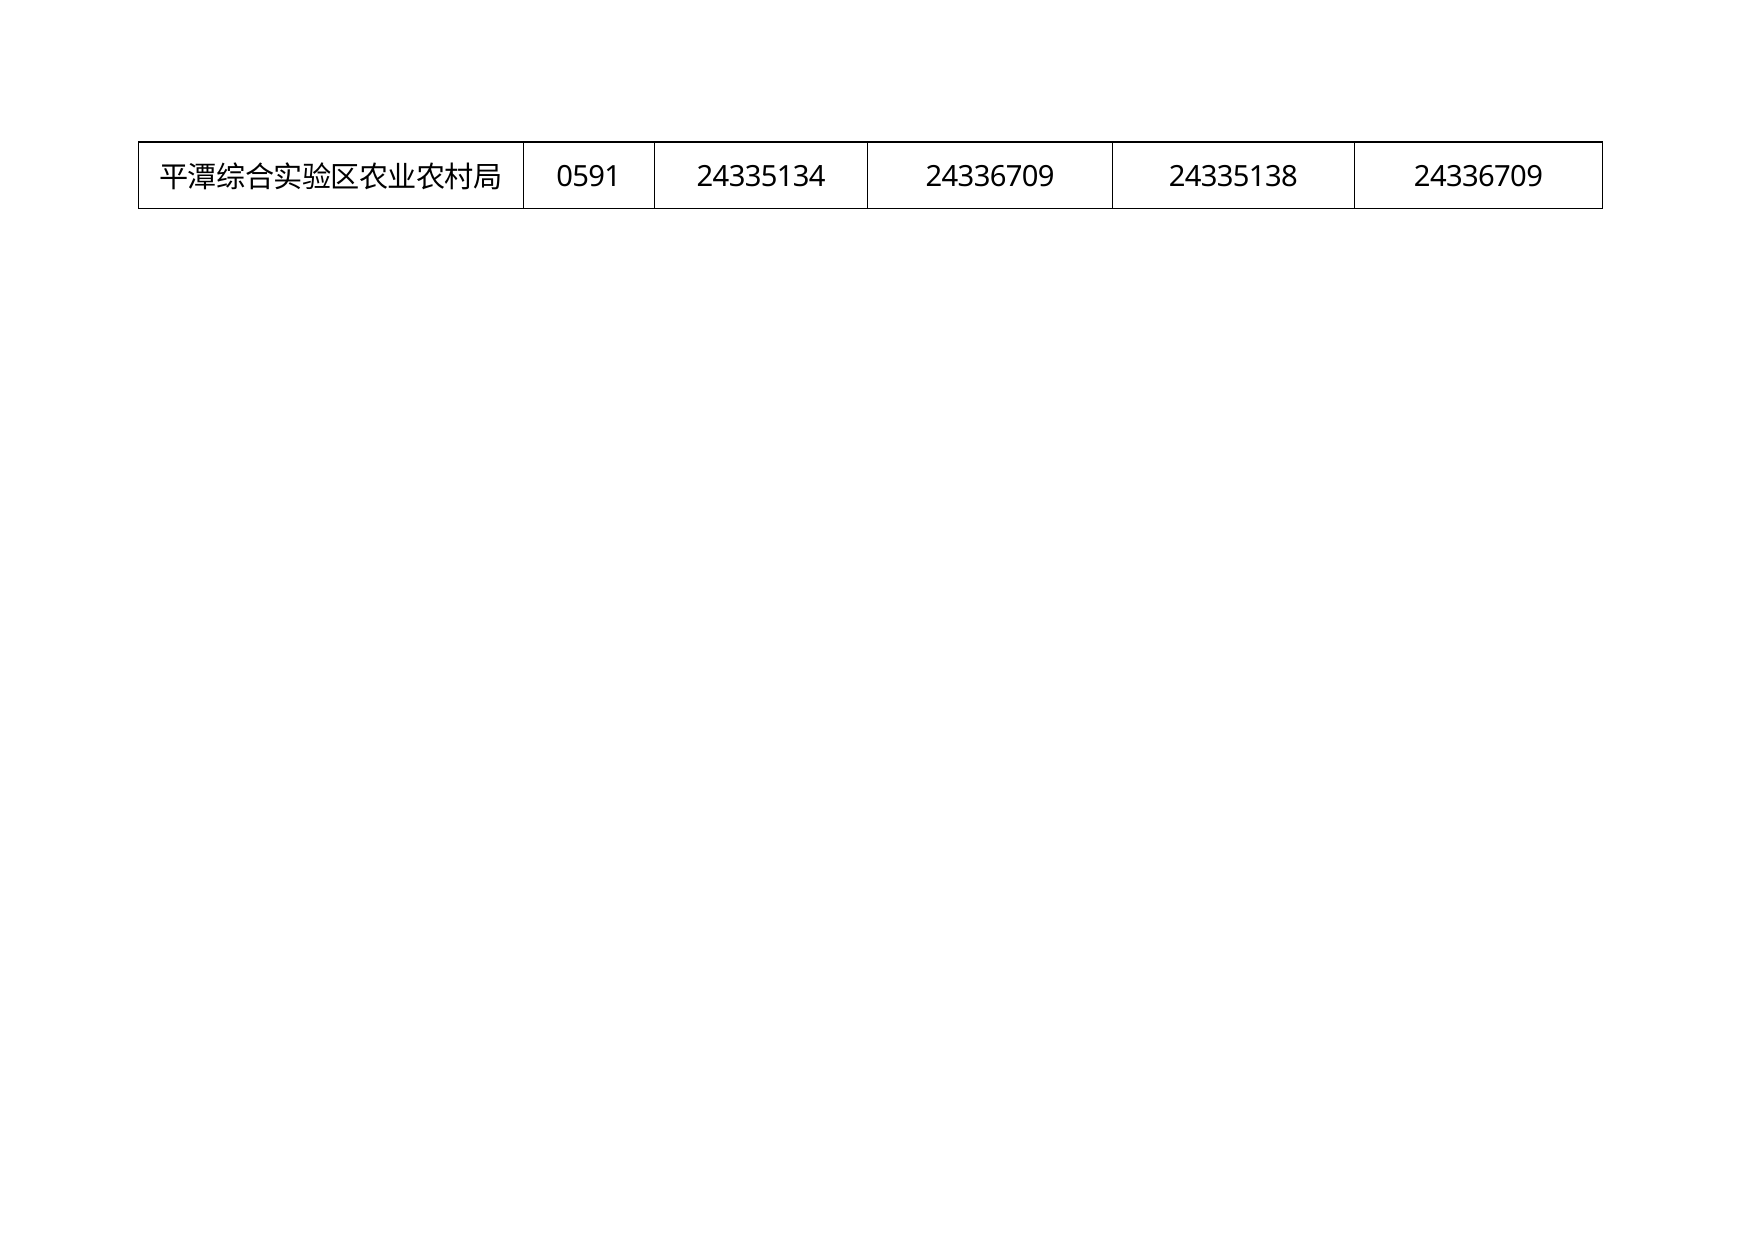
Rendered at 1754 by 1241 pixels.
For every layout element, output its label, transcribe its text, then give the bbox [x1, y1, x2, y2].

table_cell 24335134 [655, 143, 867, 207]
table_cell 24336709 [868, 143, 1112, 207]
table_cell 24336709 [1355, 143, 1602, 207]
table_cell 24335138 [1113, 143, 1354, 207]
table_cell 平潭综合实验区农业农村局 [139, 143, 523, 207]
table_cell 0591 [524, 143, 654, 207]
